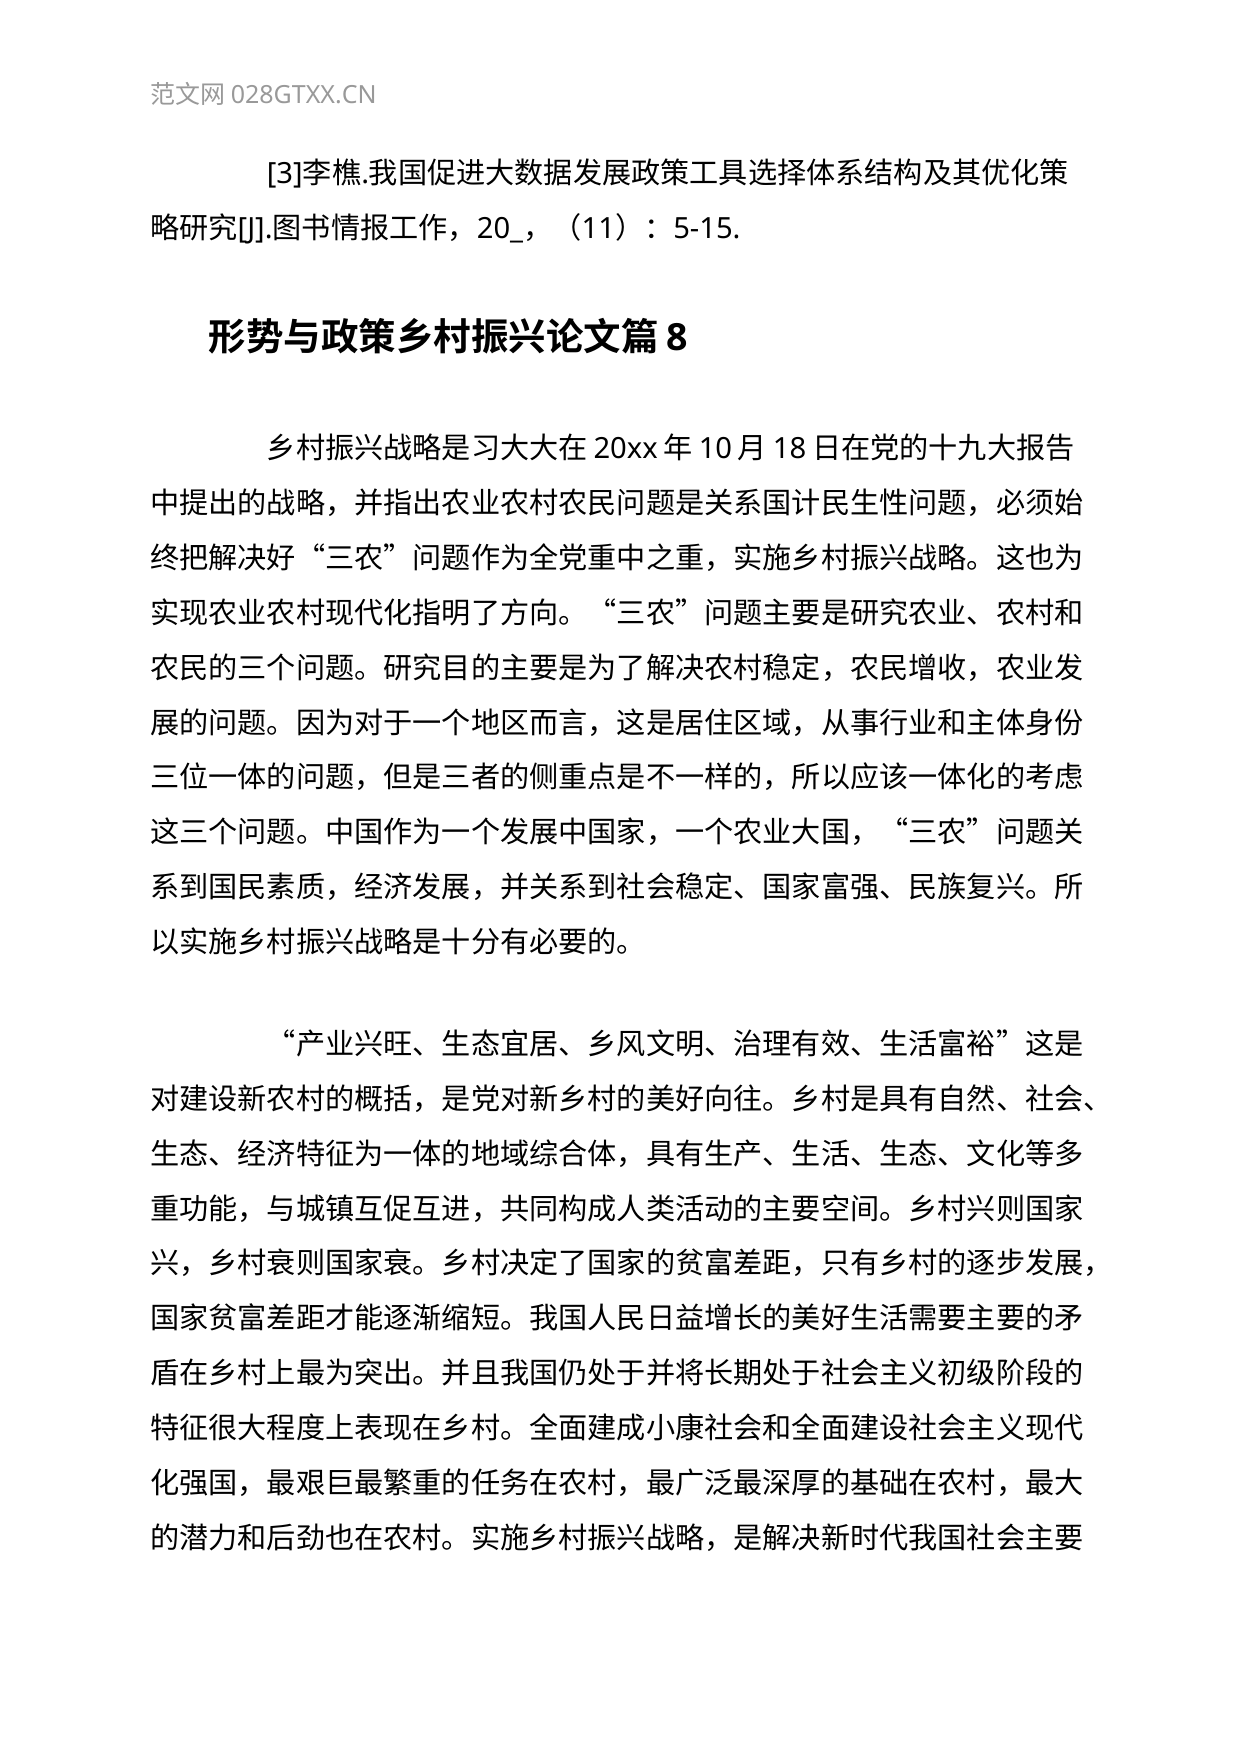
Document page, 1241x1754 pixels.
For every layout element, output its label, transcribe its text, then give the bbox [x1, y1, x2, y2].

text 乡村振兴战略是习大大在20xx年10月18日在党的十九大报告中提出的战略，并指出农业农村农民问题是关系国计民生性问题，必须始终把解决好“三农”问题作为全党重中之重，实施乡村振兴战略。这也为实现农业农村现代化指明了方向。“三农”问题主要是研究农业、农村和农民的三个问题。研究目的主要是为了解决农村稳定，农民增收，农业发展的问题。因为对于一个地区而言，这是居住区域，从事行业和主体身份三位一体的问题，但是三者的侧重点是不一样的，所以应该一体化的考虑这三个问题。中国作为一个发展中国家，一个农业大国，“三农”问题关系到国民素质，经济发展，并关系到社会稳定、国家富强、民族复兴。所以实施乡村振兴战略是十分有必要的。 [150, 424, 1090, 961]
text 形势与政策乡村振兴论文篇8 [150, 307, 1090, 361]
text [150, 1021, 1090, 1557]
text [3]李樵.我国促进大数据发展政策工具选择体系结构及其优化策略研究[J].图书情报工作，20_，（11）：5-15. [150, 150, 1090, 247]
